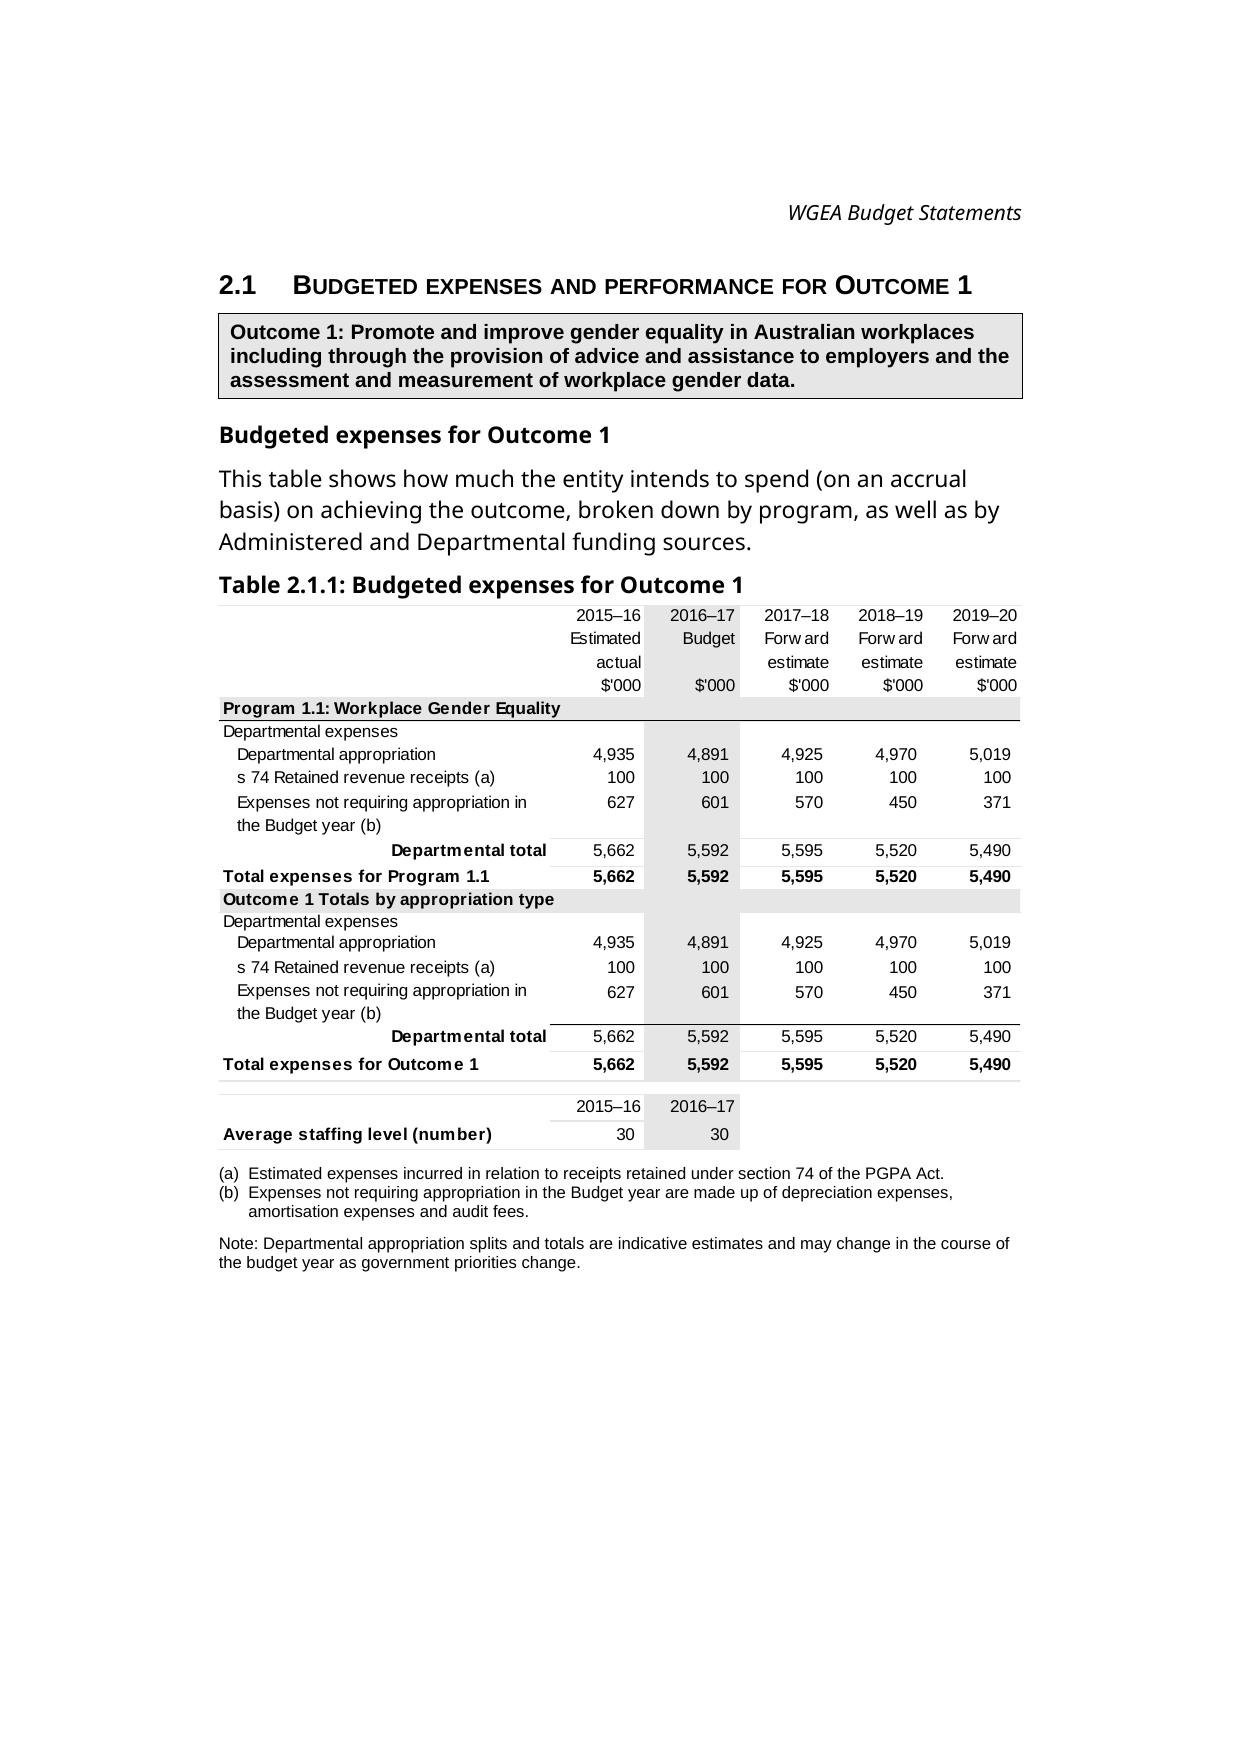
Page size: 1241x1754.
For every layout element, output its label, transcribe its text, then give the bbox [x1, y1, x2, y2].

table_header Outcome 1: Promote and improve gender equality in Australian workplaces including through the provision of advice and assistance to employers and the assessment and measurement of workplace gender data. [219, 314, 1022, 398]
text Note: Departmental appropriation splits and totals are indicative estimates and may change in the course of the budget year as government priorities change. [218, 1233, 1022, 1272]
list Expenses not requiring appropriation in the Budget year are made up of depreciation expenses, amortisation expenses and audit fees. [218, 1183, 1022, 1221]
text Budgeted expenses for Outcome 1 [218, 419, 1022, 451]
list Estimated expenses incurred in relation to receipts retained under section 74 of the PGPA Act. [218, 1163, 1022, 1183]
text Table 2.1.1: Budgeted expenses for Outcome 1 [218, 569, 1022, 601]
text This table shows how much the entity intends to spend (on an accrual basis) on achieving the outcome, broken down by program, as well as by Administered and Departmental funding sources. [218, 463, 1022, 557]
text 2.1 Budgeted expenses and performance for Outcome 1 [218, 269, 1022, 301]
